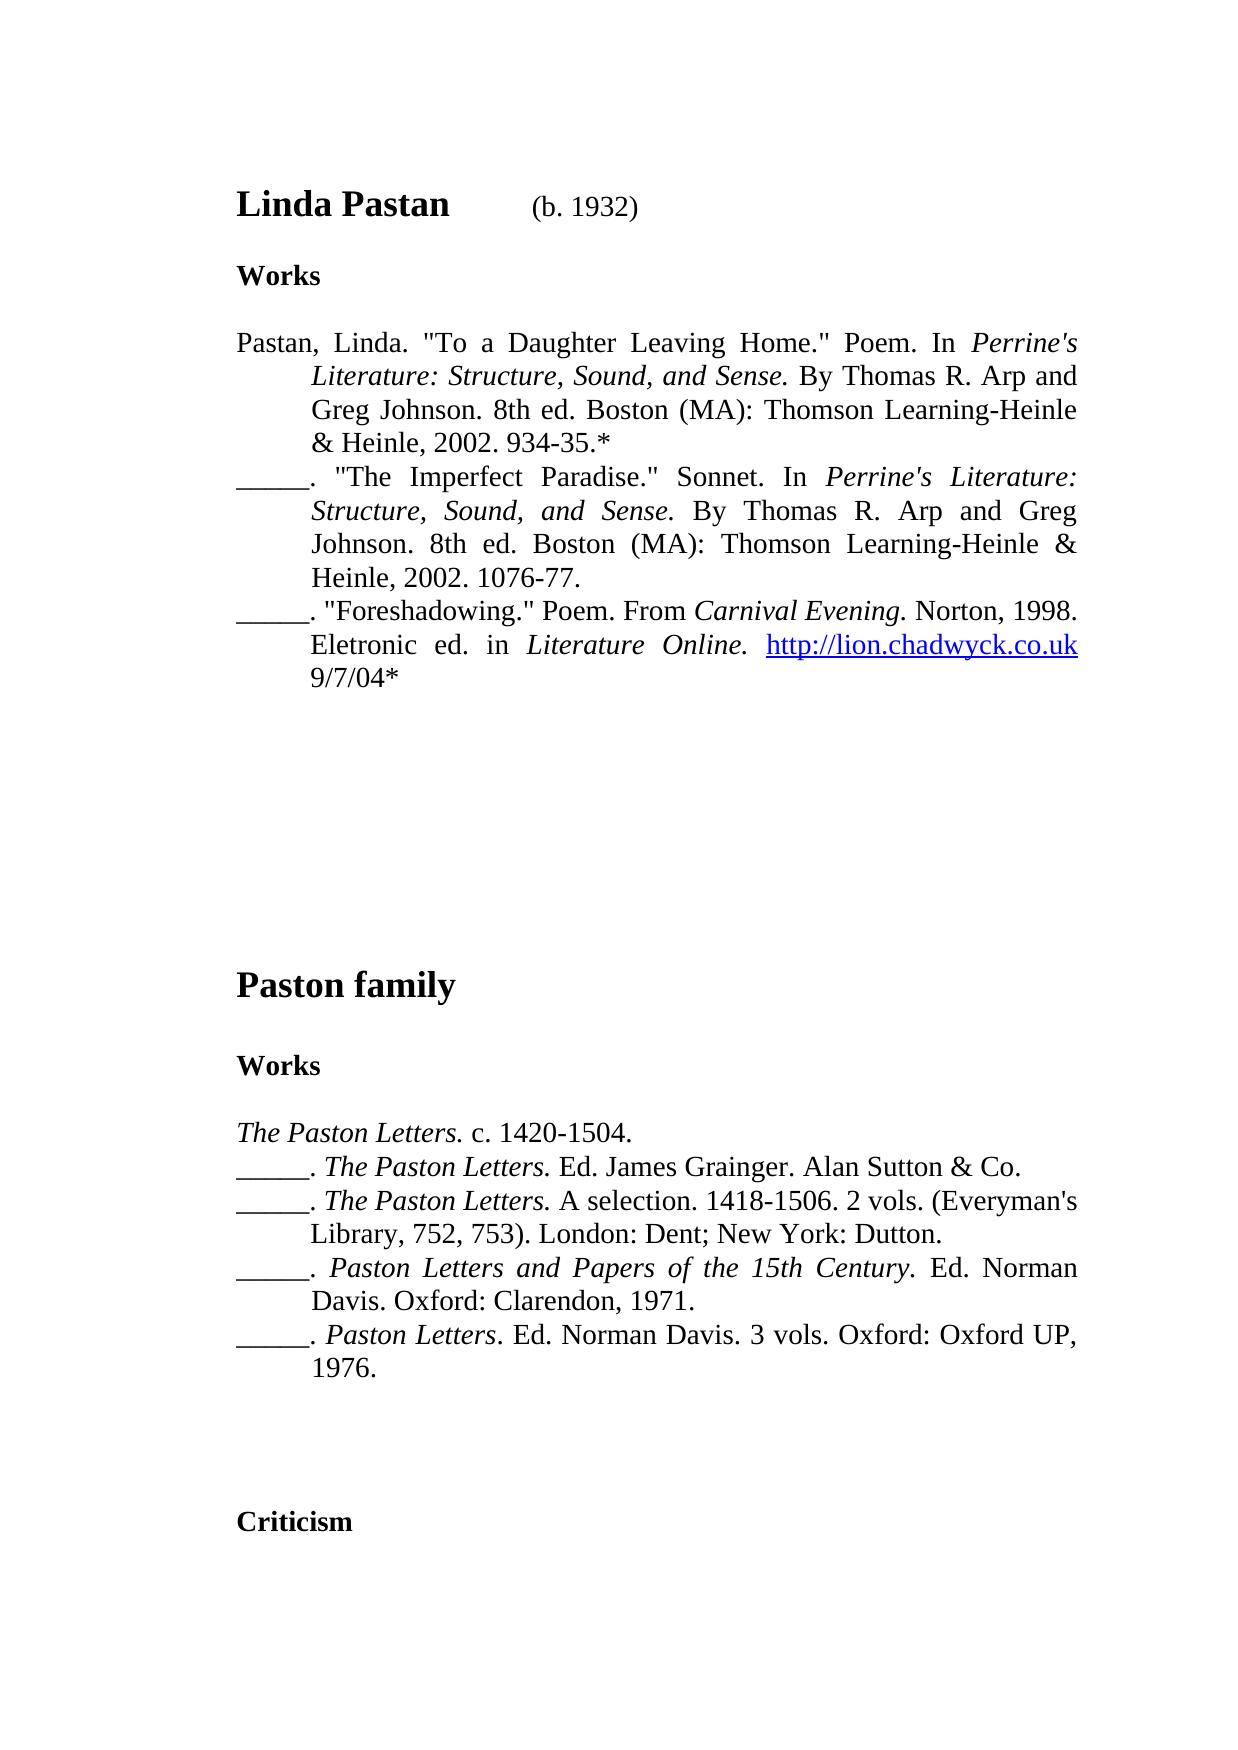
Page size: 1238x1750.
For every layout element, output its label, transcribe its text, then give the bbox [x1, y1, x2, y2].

text _____. Paston Letters and Papers of the 15th Century. Ed. Norman Davis. Oxford: Clarendon, 1971. [236, 1250, 1078, 1317]
text _____. The Paston Letters. A selection. 1418-1506. 2 vols. (Everyman's Library, 752, 753). London: Dent; New York: Dutton. [236, 1183, 1078, 1250]
text _____. The Paston Letters. Ed. James Grainger. Alan Sutton & Co. [236, 1149, 1078, 1183]
text _____. "The Imperfect Paradise." Sonnet. In Perrine's Literature: Structure, Sound, and Sense. By Thomas R. Arp and Greg Johnson. 8th ed. Boston (MA): Thomson Learning-Heinle & Heinle, 2002. 1076-77. [236, 459, 1078, 593]
text Works [236, 1048, 1078, 1082]
text The Paston Letters. c. 1420-1504. [236, 1116, 1078, 1149]
text _____. Paston Letters. Ed. Norman Davis. 3 vols. Oxford: Oxford UP, 1976. [236, 1317, 1078, 1384]
text Linda Pastan (b. 1932) [236, 181, 1078, 224]
text Pastan, Linda. "To a Daughter Leaving Home." Poem. In Perrine's Literature: Structure, Sound, and Sense. By Thomas R. Arp and Greg Johnson. 8th ed. Boston (MA): Thomson Learning-Heinle & Heinle, 2002. 934-35.* [236, 325, 1078, 459]
text Paston family [236, 962, 1078, 1005]
text _____. "Foreshadowing." Poem. From Carnival Evening. Norton, 1998. Eletronic ed. in Literature Online. http://lion.chadwyck.co.uk 9/7/04* [236, 593, 1078, 694]
text Works [236, 258, 1078, 291]
text Criticism [236, 1504, 1078, 1537]
